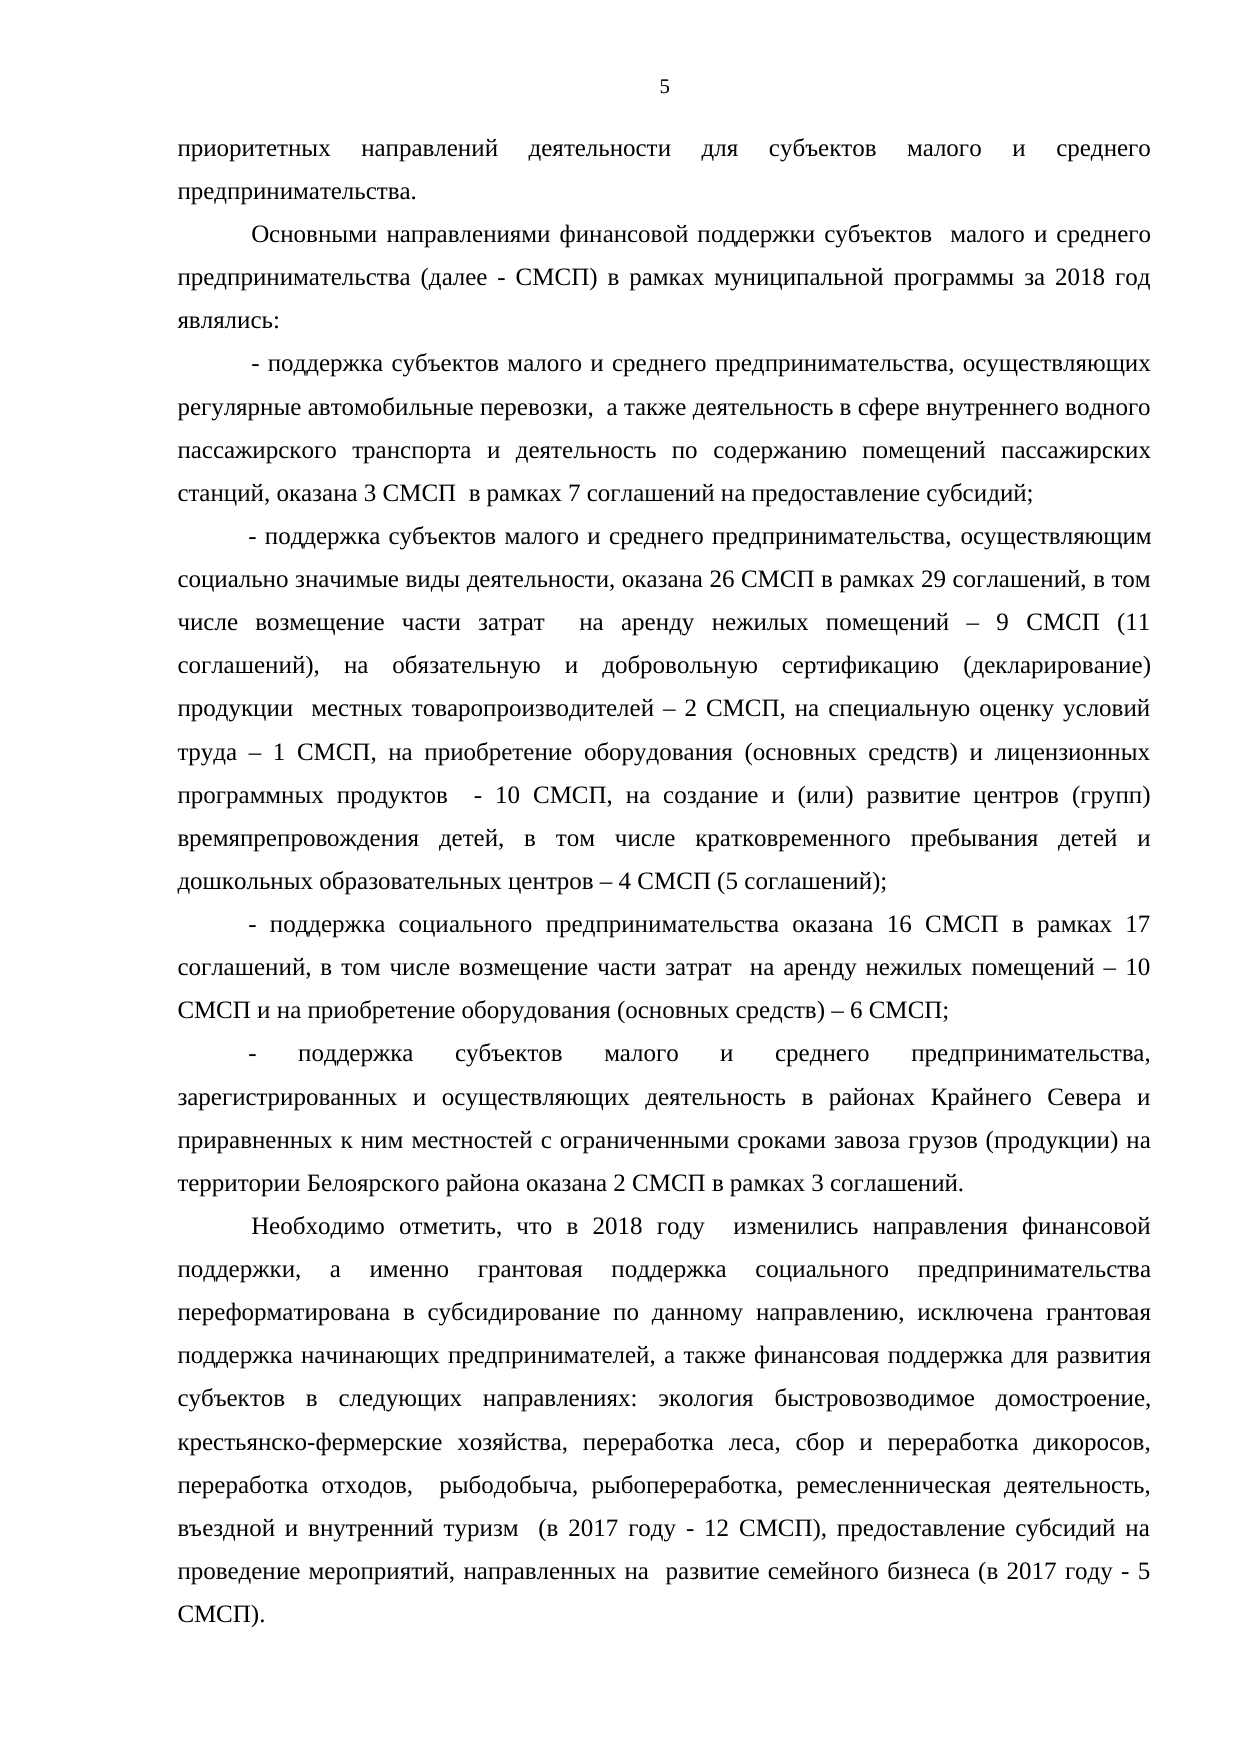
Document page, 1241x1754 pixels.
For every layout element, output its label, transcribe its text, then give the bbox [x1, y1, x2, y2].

text Необходимо отметить, что в 2018 году изменились направления финансовой поддержки, а именно грантовая поддержка социального предпринимательства переформатирована в субсидирование по данному направлению, исключена грантовая поддержка начинающих предпринимателей, а также финансовая поддержка для развития субъектов в следующих направлениях: экология быстровозводимое домостроение, крестьянско-фермерские хозяйства, переработка леса, сбор и переработка дикоросов, переработка отходов, рыбодобыча, рыбопереработка, ремесленническая деятельность, въездной и внутренний туризм (в 2017 году - 12 СМСП), предоставление субсидий на проведение мероприятий, направленных на развитие семейного бизнеса (в 2017 году - 5 СМСП). [177, 1211, 1152, 1628]
text - поддержка социального предпринимательства оказана 16 СМСП в рамках 17 соглашений, в том числе возмещение части затрат на аренду нежилых помещений – 10 СМСП и на приобретение оборудования (основных средств) – 6 СМСП; [177, 909, 1152, 1024]
text - поддержка субъектов малого и среднего предпринимательства, осуществляющих регулярные автомобильные перевозки, а также деятельность в сфере внутреннего водного пассажирского транспорта и деятельность по содержанию помещений пассажирских станций, оказана 3 СМСП в рамках 7 соглашений на предоставление субсидий; [177, 348, 1152, 507]
text - поддержка субъектов малого и среднего предпринимательства, осуществляющим социально значимые виды деятельности, оказана 26 СМСП в рамках 29 соглашений, в том числе возмещение части затрат на аренду нежилых помещений – 9 СМСП (11 соглашений), на обязательную и добровольную сертификацию (декларирование) продукции местных товаропроизводителей – 2 СМСП, на специальную оценку условий труда – 1 СМСП, на приобретение оборудования (основных средств) и лицензионных программных продуктов - 10 СМСП, на создание и (или) развитие центров (групп) времяпрепровождения детей, в том числе кратковременного пребывания детей и дошкольных образовательных центров – 4 СМСП (5 соглашений); [177, 521, 1152, 895]
text Основными направлениями финансовой поддержки субъектов малого и среднего предпринимательства (далее - СМСП) в рамках муниципальной программы за 2018 год являлись: [177, 219, 1152, 334]
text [177, 133, 1152, 205]
text - поддержка субъектов малого и среднего предпринимательства, зарегистрированных и осуществляющих деятельность в районах Крайнего Севера и приравненных к ним местностей с ограниченными сроками завоза грузов (продукции) на территории Белоярского района оказана 2 СМСП в рамках 3 соглашений. [177, 1038, 1152, 1197]
